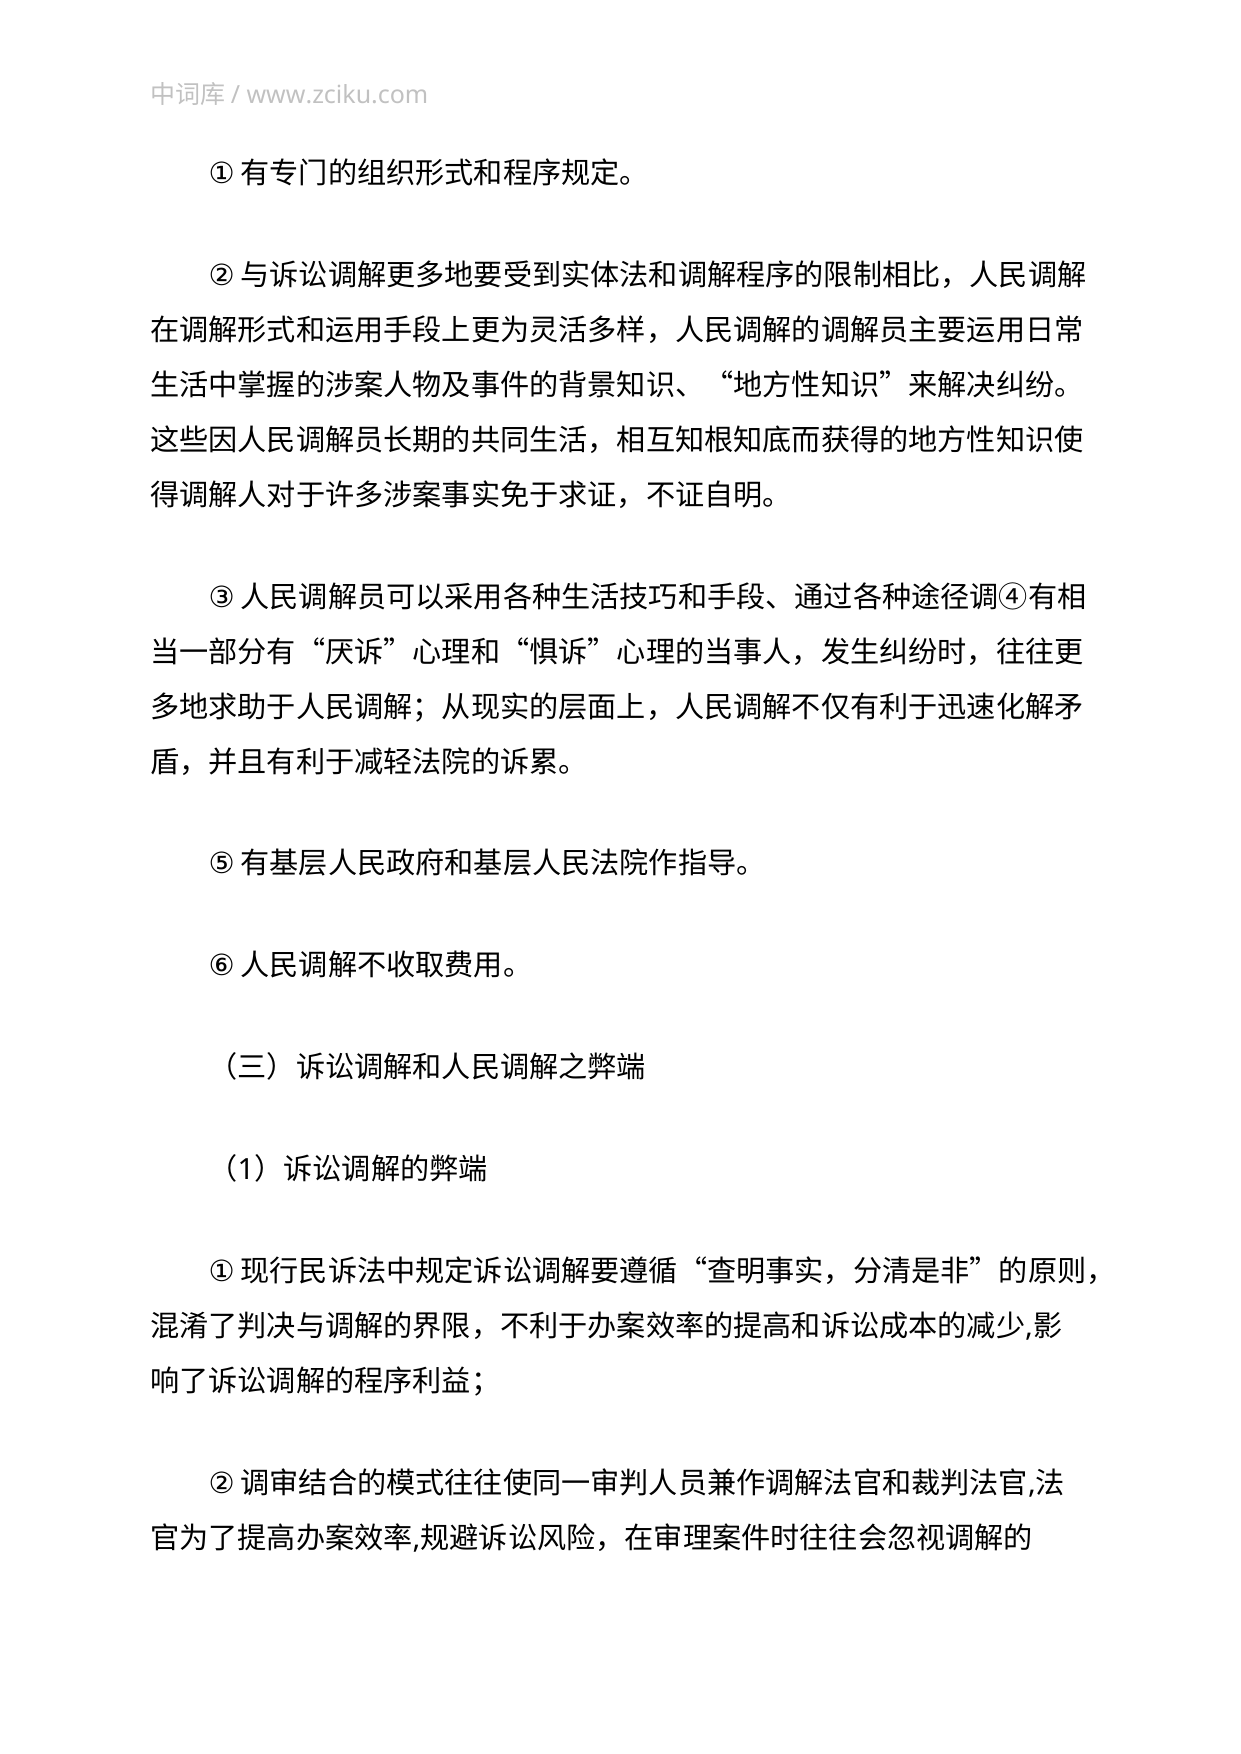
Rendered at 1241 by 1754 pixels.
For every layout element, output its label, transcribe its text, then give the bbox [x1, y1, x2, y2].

text ③人民调解员可以采用各种生活技巧和手段、通过各种途径调④有相当一部分有“厌诉”心理和“惧诉”心理的当事人，发生纠纷时，往往更多地求助于人民调解；从现实的层面上，人民调解不仅有利于迅速化解矛盾，并且有利于减轻法院的诉累。 [150, 573, 1090, 781]
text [150, 1459, 1090, 1557]
text ①有专门的组织形式和程序规定。 [150, 150, 1090, 192]
text ①现行民诉法中规定诉讼调解要遵循“查明事实，分清是非”的原则，混淆了判决与调解的界限，不利于办案效率的提高和诉讼成本的减少,影响了诉讼调解的程序利益； [150, 1248, 1090, 1400]
text （三）诉讼调解和人民调解之弊端 [150, 1044, 1090, 1086]
text ⑤有基层人民政府和基层人民法院作指导。 [150, 840, 1090, 882]
text ⑥人民调解不收取费用。 [150, 942, 1090, 984]
text （1）诉讼调解的弊端 [150, 1146, 1090, 1188]
text ②与诉讼调解更多地要受到实体法和调解程序的限制相比，人民调解在调解形式和运用手段上更为灵活多样，人民调解的调解员主要运用日常生活中掌握的涉案人物及事件的背景知识、“地方性知识”来解决纠纷。这些因人民调解员长期的共同生活，相互知根知底而获得的地方性知识使得调解人对于许多涉案事实免于求证，不证自明。 [150, 252, 1090, 514]
